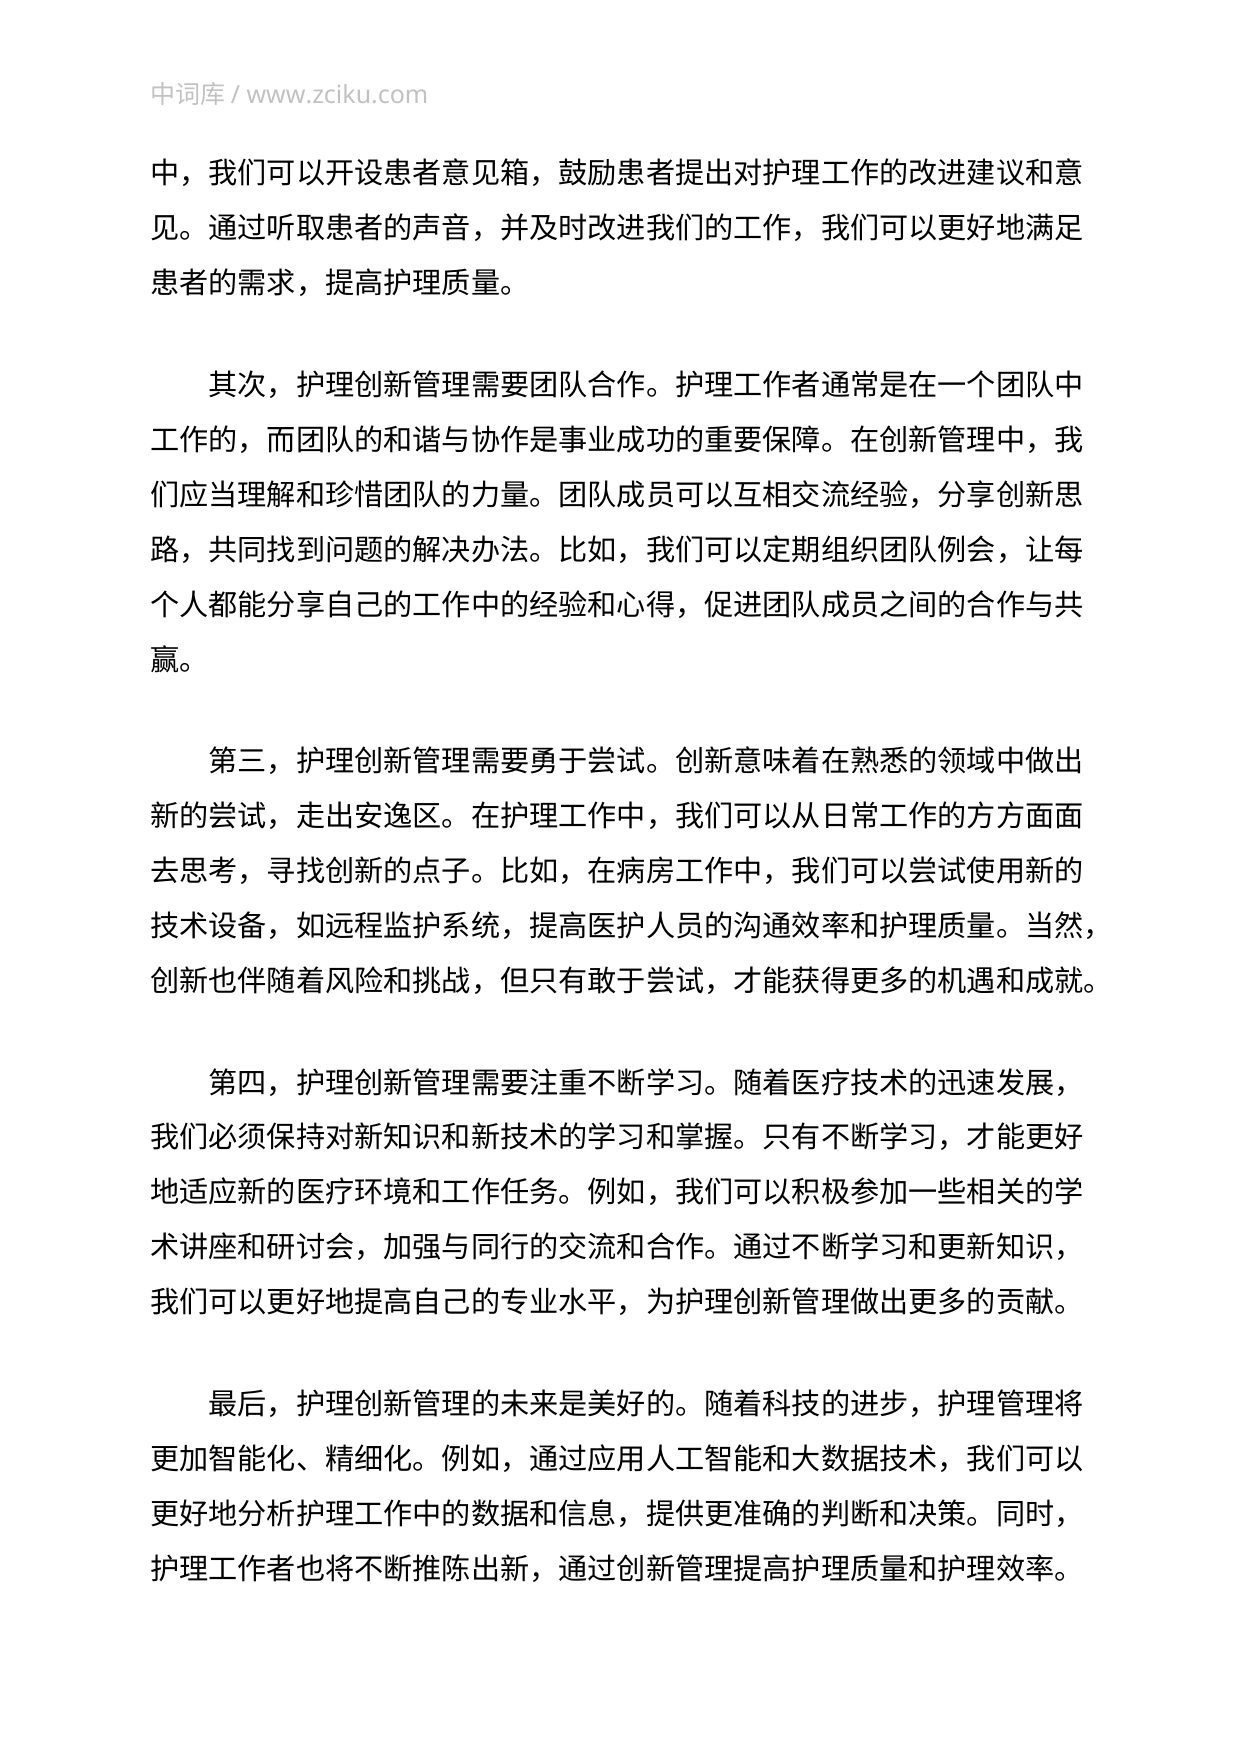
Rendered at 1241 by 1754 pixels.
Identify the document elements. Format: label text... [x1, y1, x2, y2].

text 第四，护理创新管理需要注重不断学习。随着医疗技术的迅速发展，我们必须保持对新知识和新技术的学习和掌握。只有不断学习，才能更好地适应新的医疗环境和工作任务。例如，我们可以积极参加一些相关的学术讲座和研讨会，加强与同行的交流和合作。通过不断学习和更新知识，我们可以更好地提高自己的专业水平，为护理创新管理做出更多的贡献。 [150, 1059, 1090, 1321]
text 第三，护理创新管理需要勇于尝试。创新意味着在熟悉的领域中做出新的尝试，走出安逸区。在护理工作中，我们可以从日常工作的方方面面去思考，寻找创新的点子。比如，在病房工作中，我们可以尝试使用新的技术设备，如远程监护系统，提高医护人员的沟通效率和护理质量。当然，创新也伴随着风险和挑战，但只有敢于尝试，才能获得更多的机遇和成就。 [150, 738, 1090, 1000]
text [150, 1381, 1090, 1587]
text 其次，护理创新管理需要团队合作。护理工作者通常是在一个团队中工作的，而团队的和谐与协作是事业成功的重要保障。在创新管理中，我们应当理解和珍惜团队的力量。团队成员可以互相交流经验，分享创新思路，共同找到问题的解决办法。比如，我们可以定期组织团队例会，让每个人都能分享自己的工作中的经验和心得，促进团队成员之间的合作与共赢。 [150, 362, 1090, 678]
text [150, 150, 1090, 302]
